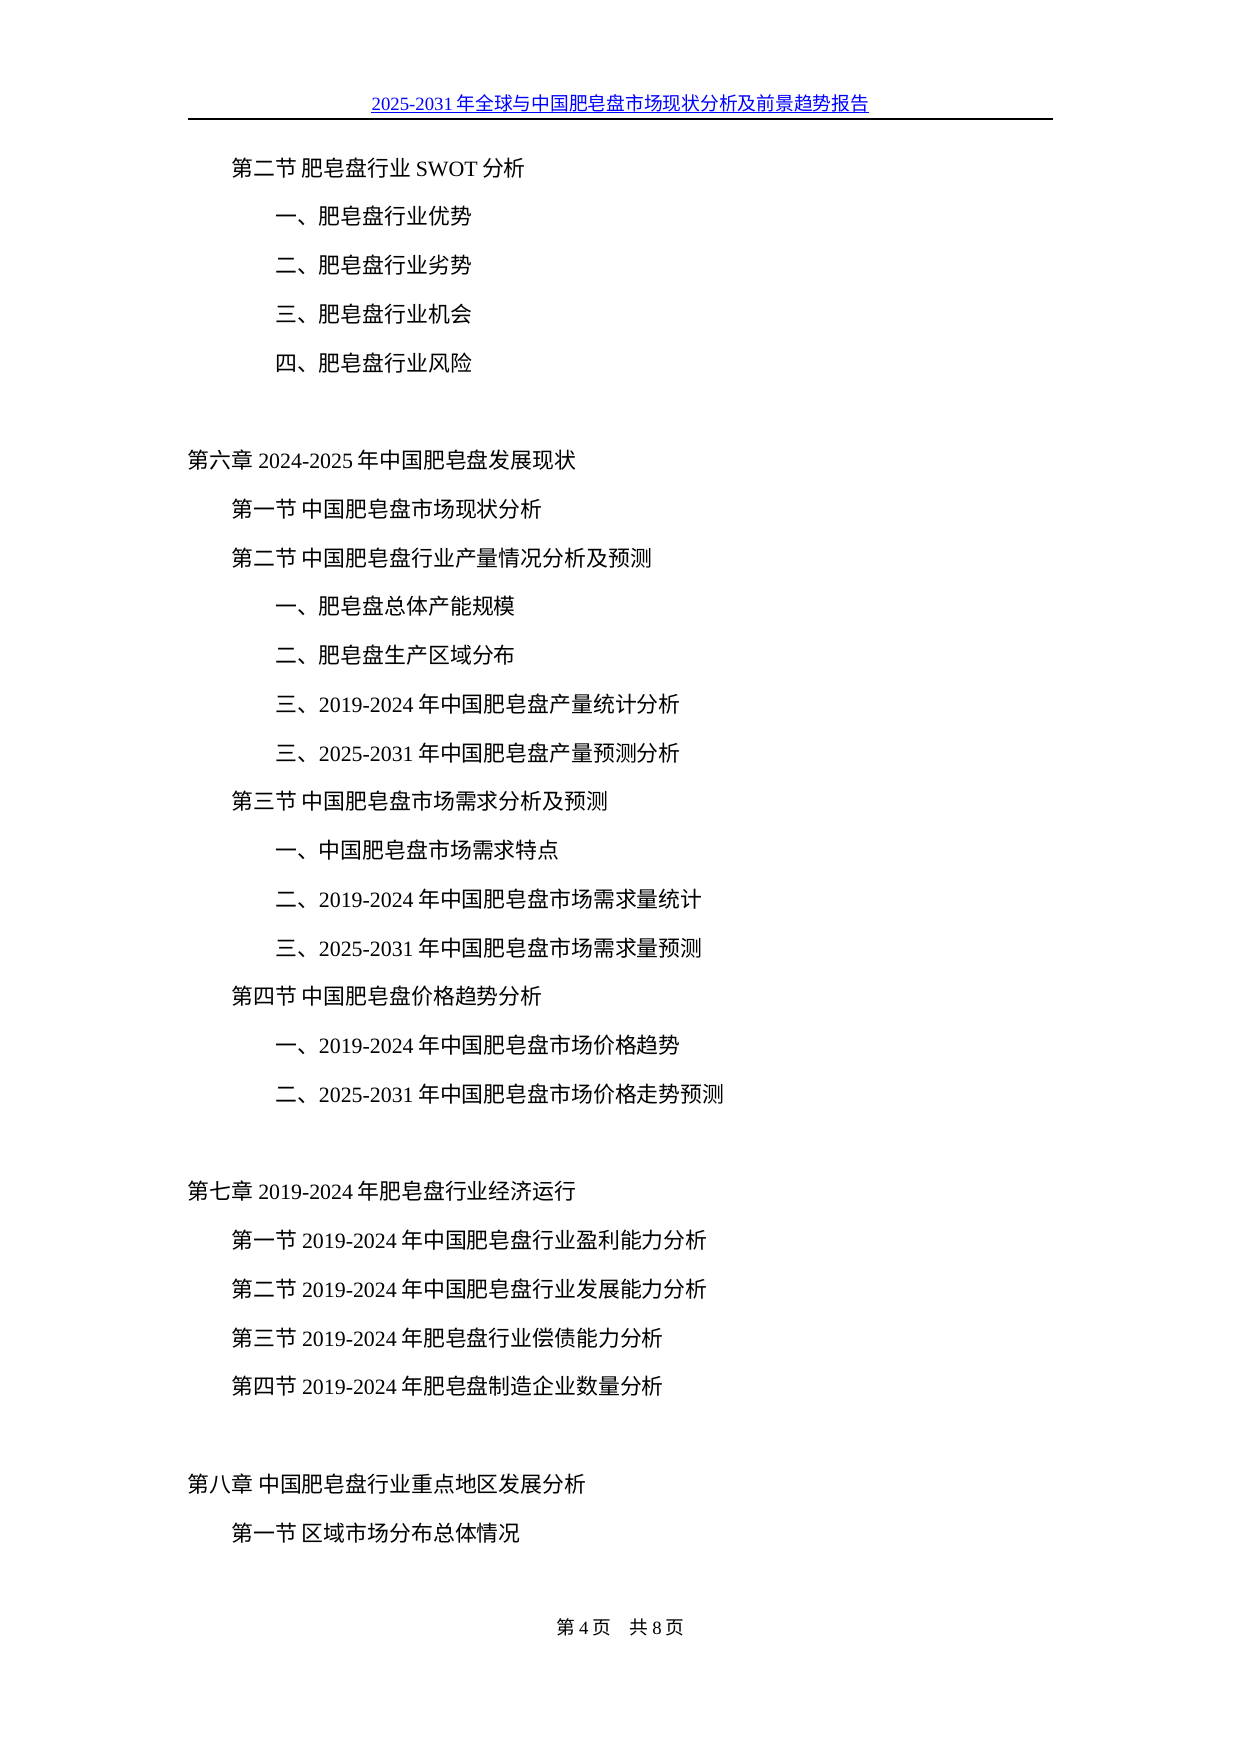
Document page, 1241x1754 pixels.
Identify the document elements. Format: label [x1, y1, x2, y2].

text [187, 150, 1053, 1548]
